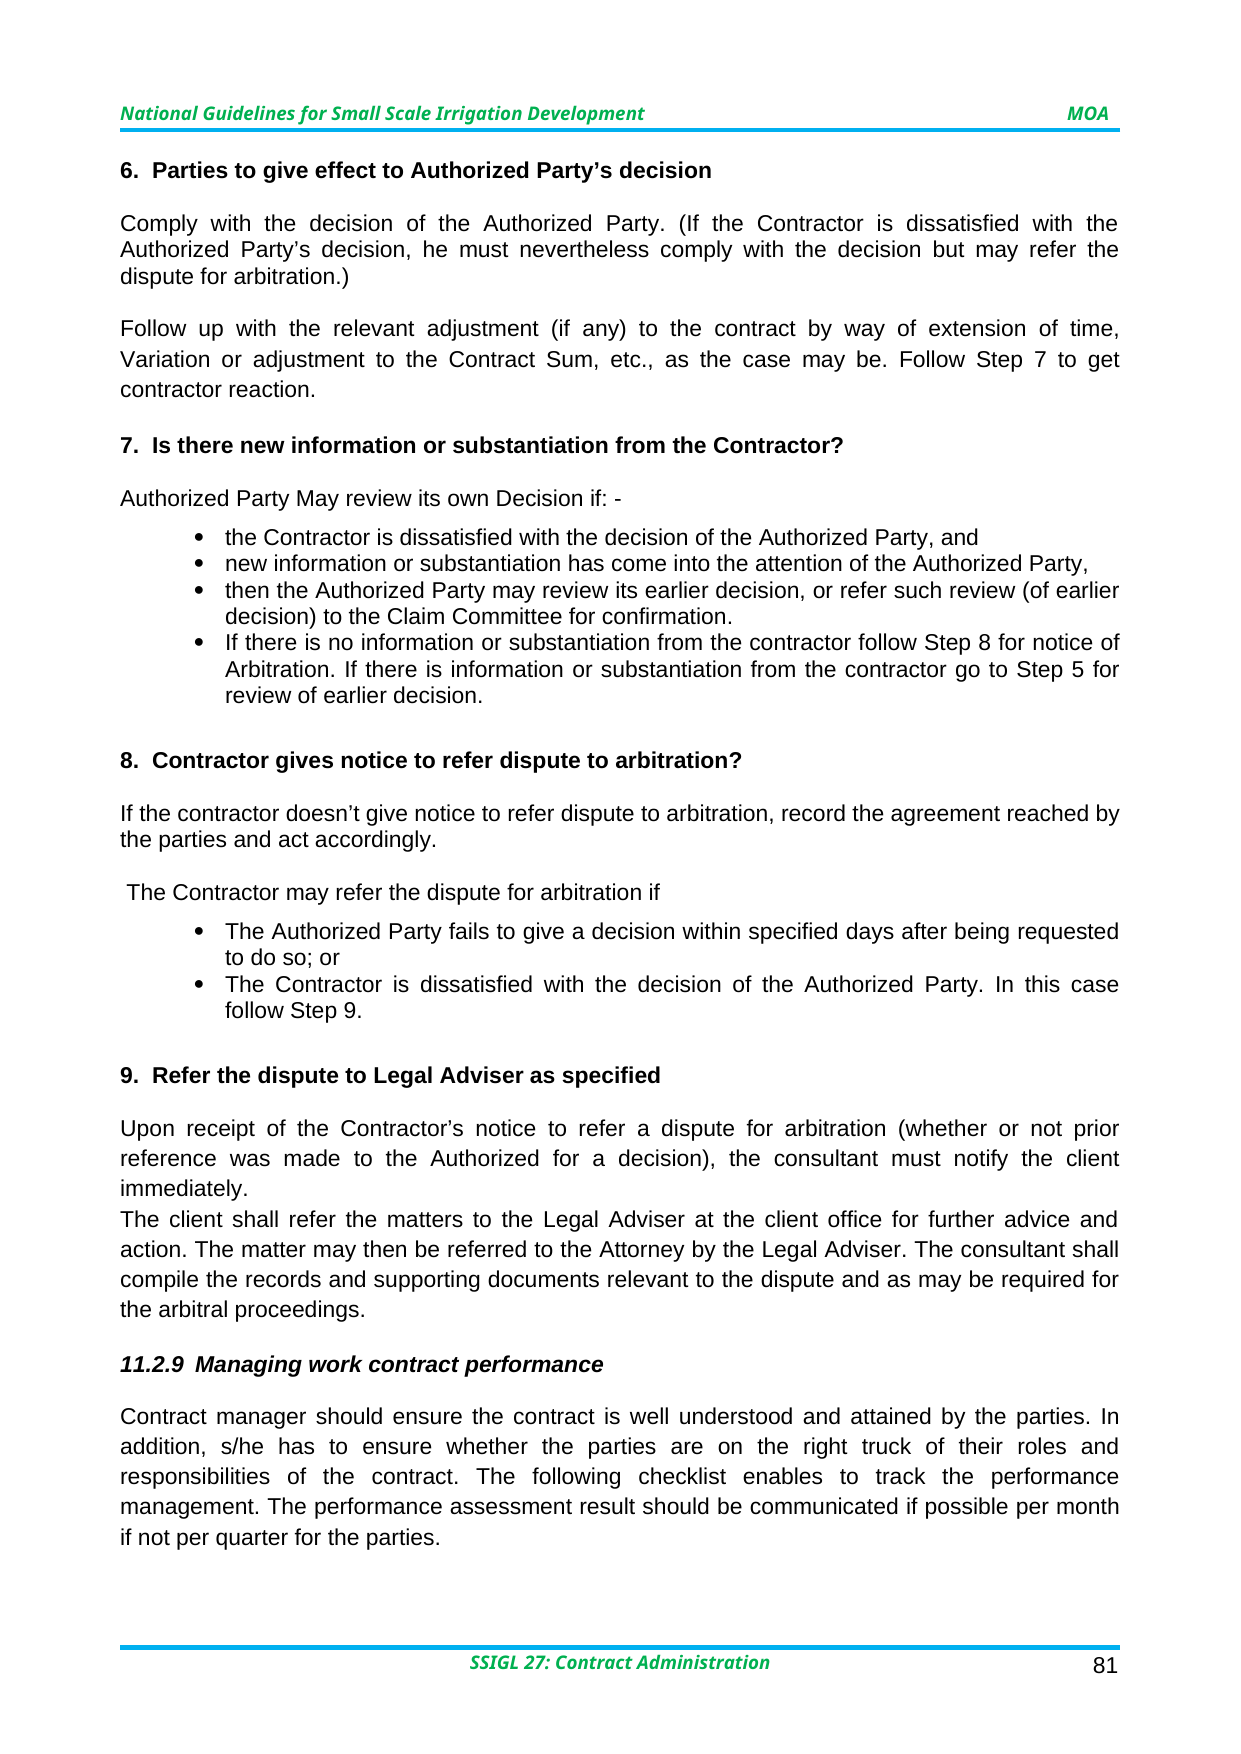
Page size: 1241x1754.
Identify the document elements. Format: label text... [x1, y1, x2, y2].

text 6. Parties to give effect to Authorized Party’s decision [120, 157, 1120, 184]
text 8. Contractor gives notice to refer dispute to arbitration? [120, 747, 1120, 774]
text then the Authorized Party may review its earlier decision, or refer such review (of earlier decision) to the Claim Committee for confirmation. [195, 577, 1120, 629]
subtitle Managing work contract performance [120, 1351, 1120, 1378]
text Contract manager should ensure the contract is well understood and attained by the parties. In addition, s/he has to ensure whether the parties are on the right truck of their roles and responsibilities of the contract. The following checklist enables to track the performance management. The performance assessment result should be communicated if possible per month if not per quarter for the parties. [120, 1403, 1120, 1550]
text The Contractor is dissatisfied with the decision of the Authorized Party. In this case follow Step 9. [195, 971, 1120, 1023]
text If there is no information or substantiation from the contractor follow Step 8 for notice of Arbitration. If there is information or substantiation from the contractor go to Step 5 for review of earlier decision. [195, 629, 1120, 708]
text 9. Refer the dispute to Legal Adviser as specified [120, 1062, 1120, 1088]
text Upon receipt of the Contractor’s notice to refer a dispute for arbitration (whether or not prior reference was made to the Authorized for a decision), the consultant must notify the client immediately. [120, 1115, 1120, 1202]
text Follow up with the relevant adjustment (if any) to the contract by way of extension of time, Variation or adjustment to the Contract Sum, etc., as the case may be. Follow Step 7 to get contractor reaction. [120, 315, 1120, 402]
text new information or substantiation has come into the attention of the Authorized Party, [195, 550, 1120, 577]
text The Authorized Party fails to give a decision within specified days after being requested to do so; or [195, 918, 1120, 971]
text The Contractor may refer the dispute for arbitration if [120, 879, 1120, 905]
text Authorized Party May review its own Decision if: - [120, 485, 1120, 511]
text Comply with the decision of the Authorized Party. (If the Contractor is dissatisfied with the Authorized Party’s decision, he must nevertheless comply with the decision but may refer the dispute for arbitration.) [120, 210, 1120, 289]
text 7. Is there new information or substantiation from the Contractor? [120, 432, 1120, 459]
text the Contractor is dissatisfied with the decision of the Authorized Party, and [195, 524, 1120, 550]
text If the contractor doesn’t give notice to refer dispute to arbitration, record the agreement reached by the parties and act accordingly. [120, 800, 1120, 853]
text The client shall refer the matters to the Legal Adviser at the client office for further advice and action. The matter may then be referred to the Attorney by the Legal Adviser. The consultant shall compile the records and supporting documents relevant to the dispute and as may be required for the arbitral proceedings. [120, 1206, 1120, 1322]
